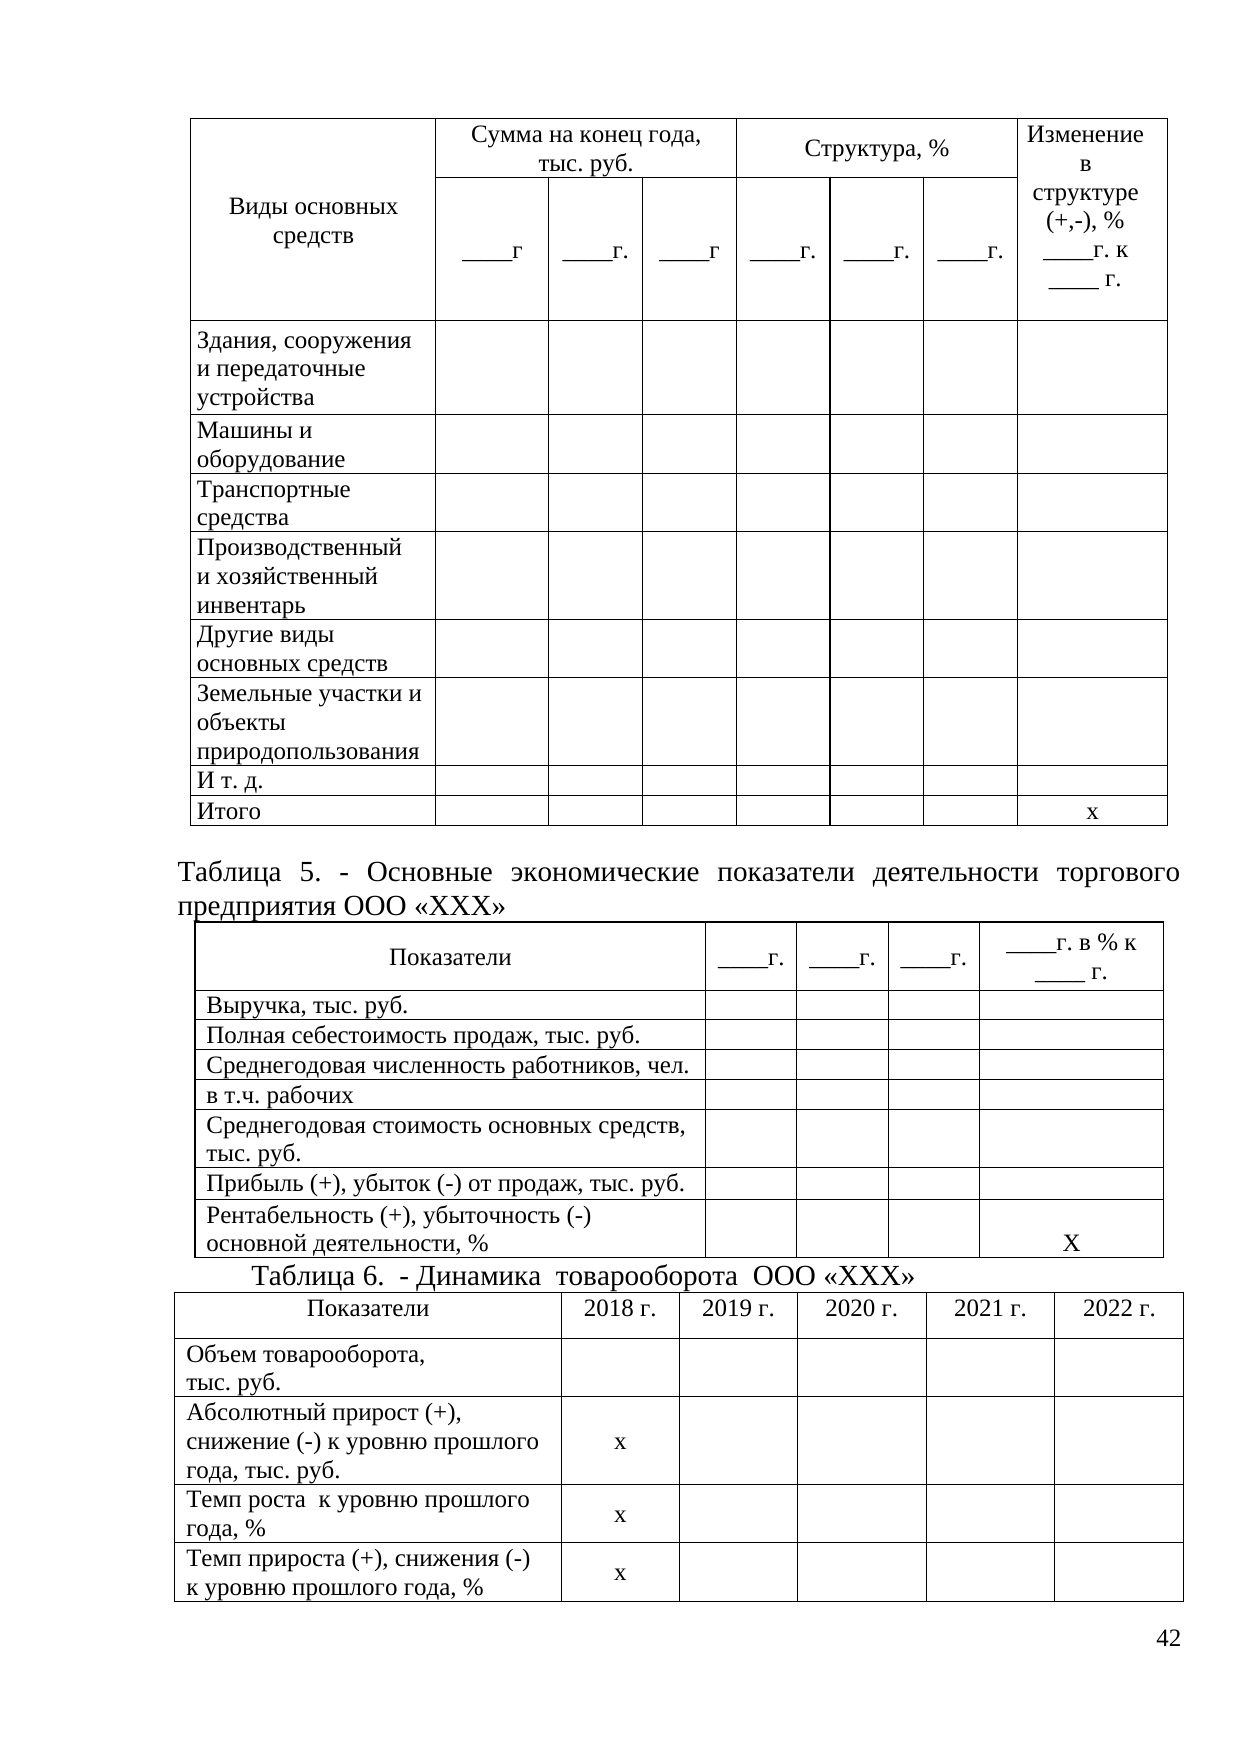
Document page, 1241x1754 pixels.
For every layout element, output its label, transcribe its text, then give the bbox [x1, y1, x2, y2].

table_cell Темп роста к уровню прошлого года, % [175, 1485, 561, 1542]
table_cell [549, 321, 642, 414]
table_cell [797, 991, 888, 1019]
table_cell Среднегодовая стоимость основных средств, тыс. руб. [196, 1110, 705, 1167]
table_cell [889, 1110, 979, 1167]
table_cell Здания, сооружения и передаточные устройства [191, 321, 435, 414]
table_cell [1018, 474, 1167, 531]
table_cell [924, 321, 1017, 414]
table_cell [924, 620, 1017, 677]
table_cell [927, 1543, 1054, 1601]
table_cell [549, 766, 642, 795]
table_cell [797, 1168, 888, 1199]
table_cell [1018, 532, 1167, 618]
table_cell х [1018, 796, 1167, 824]
table_cell [831, 321, 923, 414]
table_header ____г. [889, 923, 979, 989]
table_cell [831, 766, 923, 795]
table_cell [643, 678, 736, 764]
table_cell [737, 796, 829, 824]
table_cell [436, 415, 548, 473]
table_cell [737, 620, 829, 677]
table_cell [562, 1339, 679, 1396]
table_cell [737, 532, 829, 618]
table_cell И т. д. [191, 766, 435, 795]
table_cell [889, 1020, 979, 1049]
table_cell [643, 474, 736, 531]
table_cell [980, 1050, 1163, 1079]
table_header 2019 г. [680, 1293, 797, 1338]
table_cell [643, 620, 736, 677]
table_header 2022 г. [1055, 1293, 1183, 1338]
table_cell в т.ч. рабочих [196, 1080, 705, 1109]
table_cell [643, 796, 736, 824]
table_cell [436, 620, 548, 677]
table_cell [831, 415, 923, 473]
table_cell [436, 474, 548, 531]
table_cell [927, 1485, 1054, 1542]
table_cell [680, 1543, 797, 1601]
table_header Сумма на конец года, тыс. руб. [436, 119, 736, 177]
table_cell Машины и оборудование [191, 415, 435, 473]
table_header Структура, % [737, 119, 1017, 177]
table_cell [1055, 1339, 1183, 1396]
table_cell ____г. [924, 178, 1017, 320]
table_cell [980, 991, 1163, 1019]
table_cell [1055, 1543, 1183, 1601]
table_cell Полная себестоимость продаж, тыс. руб. [196, 1020, 705, 1049]
table_cell [927, 1397, 1054, 1483]
table_cell [889, 1080, 979, 1109]
text Таблица 6. - Динамика товарооборота ООО «ХХХ» [177, 1258, 1181, 1292]
table_cell [643, 415, 736, 473]
table_cell [549, 678, 642, 764]
table_cell Темп прироста (+), снижения (-) к уровню прошлого года, % [175, 1543, 561, 1601]
table_cell [706, 1110, 796, 1167]
table_cell [706, 1080, 796, 1109]
table_cell Среднегодовая численность работников, чел. [196, 1050, 705, 1079]
table_cell [737, 678, 829, 764]
table_cell [680, 1485, 797, 1542]
table_cell х [562, 1543, 679, 1601]
table_cell [737, 321, 829, 414]
table_cell ____г [436, 178, 548, 320]
table_cell [797, 1110, 888, 1167]
table_cell Рентабельность (+), убыточность (-) основной деятельности, % [196, 1200, 705, 1257]
table_cell [706, 1200, 796, 1257]
table_cell [831, 532, 923, 618]
table_header Изменение в структуре (+,-), % ____г. к ____ г. [1018, 119, 1167, 320]
table_cell [1018, 678, 1167, 764]
table_cell Производственный и хозяйственный инвентарь [191, 532, 435, 618]
table_cell [706, 1020, 796, 1049]
table_cell [436, 678, 548, 764]
table_cell [889, 1200, 979, 1257]
table_cell [680, 1339, 797, 1396]
table_cell Выручка, тыс. руб. [196, 991, 705, 1019]
table_cell [680, 1397, 797, 1483]
table_cell [706, 1050, 796, 1079]
table_cell х [562, 1397, 679, 1483]
table_cell [706, 1168, 796, 1199]
table_cell ____г. [549, 178, 642, 320]
table_cell [737, 474, 829, 531]
table_cell [927, 1339, 1054, 1396]
table_cell [924, 766, 1017, 795]
table_cell [643, 532, 736, 618]
table_cell [436, 766, 548, 795]
table_header ____г. в % к ____ г. [980, 923, 1163, 989]
table_cell [980, 1168, 1163, 1199]
table_cell [797, 1020, 888, 1049]
table_header Показатели [175, 1293, 561, 1338]
table_cell Итого [191, 796, 435, 824]
table_header 2020 г. [798, 1293, 926, 1338]
table_cell [1018, 620, 1167, 677]
table_cell [436, 796, 548, 824]
table_cell [643, 321, 736, 414]
table_cell [831, 474, 923, 531]
table_cell Абсолютный прирост (+), снижение (-) к уровню прошлого года, тыс. руб. [175, 1397, 561, 1483]
table_cell ____г [643, 178, 736, 320]
table_cell [889, 991, 979, 1019]
table_cell [1055, 1485, 1183, 1542]
table_cell [924, 415, 1017, 473]
table_cell [737, 415, 829, 473]
table_cell [1018, 766, 1167, 795]
table_cell [797, 1080, 888, 1109]
table_cell [549, 532, 642, 618]
table_cell х [562, 1485, 679, 1542]
table_cell Земельные участки и объекты природопользования [191, 678, 435, 764]
table_cell [643, 766, 736, 795]
table_cell [798, 1397, 926, 1483]
text Таблица 5. - Основные экономические показатели деятельности торгового предприятия ООО «ХХХ» [177, 854, 1181, 921]
table_cell [549, 620, 642, 677]
table_cell [889, 1168, 979, 1199]
table_cell Другие виды основных средств [191, 620, 435, 677]
table_cell [436, 321, 548, 414]
table_cell Х [980, 1200, 1163, 1257]
table_cell [980, 1080, 1163, 1109]
table_cell Транспортные средства [191, 474, 435, 531]
table_cell [797, 1200, 888, 1257]
table_cell [549, 474, 642, 531]
table_cell [924, 532, 1017, 618]
table_cell [831, 620, 923, 677]
table_cell [737, 766, 829, 795]
table_cell [706, 991, 796, 1019]
table_cell [1018, 321, 1167, 414]
table_cell [798, 1339, 926, 1396]
table_cell [549, 415, 642, 473]
table_cell Прибыль (+), убыток (-) от продаж, тыс. руб. [196, 1168, 705, 1199]
table_cell Объем товарооборота, тыс. руб. [175, 1339, 561, 1396]
table_header 2018 г. [562, 1293, 679, 1338]
table_cell [549, 796, 642, 824]
table_cell ____г. [831, 178, 923, 320]
table_cell [831, 796, 923, 824]
table_cell [889, 1050, 979, 1079]
table_cell [980, 1020, 1163, 1049]
table_header Показатели [196, 923, 705, 989]
table_cell [797, 1050, 888, 1079]
table_cell [924, 474, 1017, 531]
table_cell [924, 678, 1017, 764]
table_cell [1018, 415, 1167, 473]
table_cell [831, 678, 923, 764]
table_cell [1055, 1397, 1183, 1483]
table_cell [798, 1543, 926, 1601]
table_header Виды основных средств [191, 119, 435, 320]
table_header ____г. [797, 923, 888, 989]
table_cell [798, 1485, 926, 1542]
table_cell [980, 1110, 1163, 1167]
table_cell [924, 796, 1017, 824]
table_cell ____г. [737, 178, 829, 320]
table_header ____г. [706, 923, 796, 989]
table_cell [436, 532, 548, 618]
table_header 2021 г. [927, 1293, 1054, 1338]
